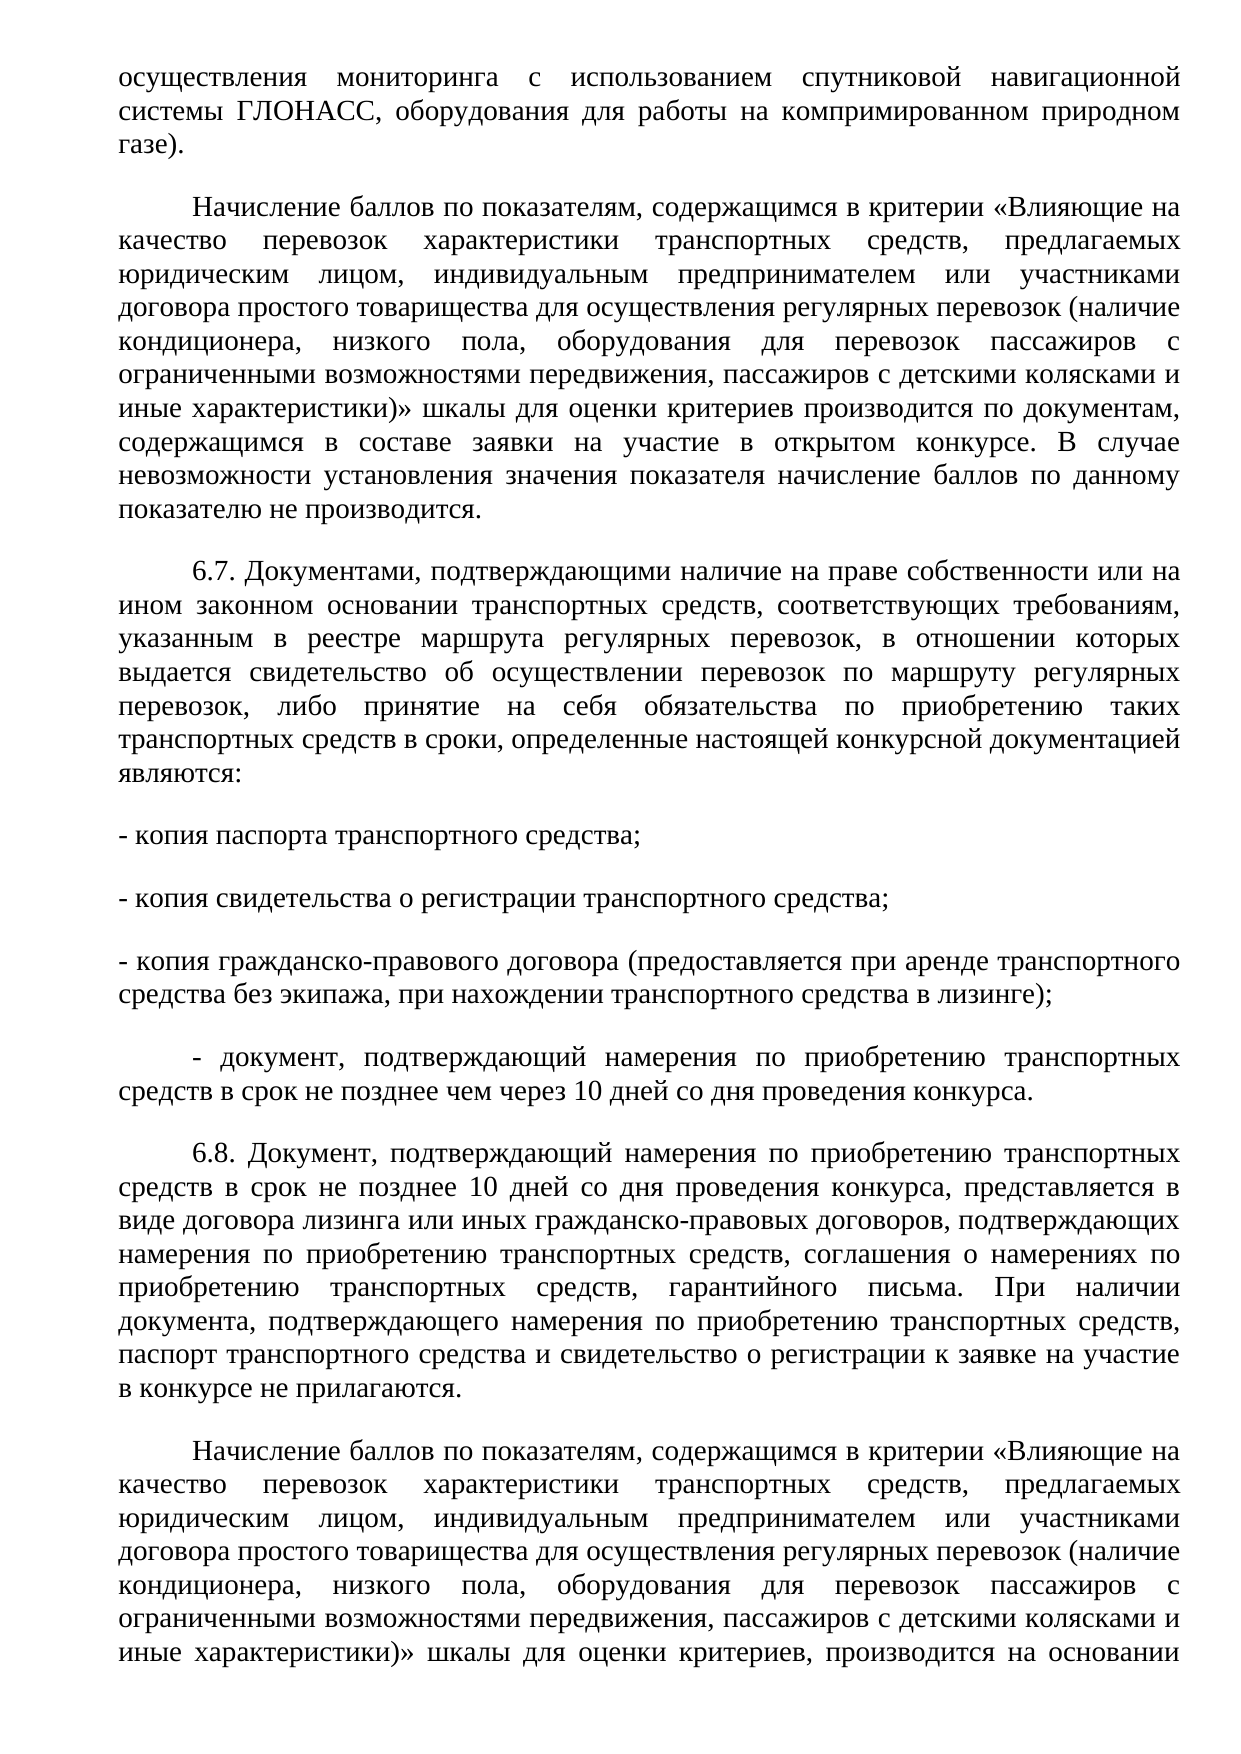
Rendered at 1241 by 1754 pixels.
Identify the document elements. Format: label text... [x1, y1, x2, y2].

text - документ, подтверждающий намерения по приобретению транспортных средств в срок не позднее чем через 10 дней со дня проведения конкурса. [118, 1039, 1181, 1106]
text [118, 59, 1181, 160]
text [118, 1433, 1181, 1668]
text Начисление баллов по показателям, содержащимся в критерии «Влияющие на качество перевозок характеристики транспортных средств, предлагаемых юридическим лицом, индивидуальным предпринимателем или участниками договора простого товарищества для осуществления регулярных перевозок (наличие кондиционера, низкого пола, оборудования для перевозок пассажиров с ограниченными возможностями передвижения, пассажиров с детскими колясками и иные характеристики)» шкалы для оценки критериев производится по документам, содержащимся в составе заявки на участие в открытом конкурсе. В случае невозможности установления значения показателя начисление баллов по данному показателю не производится. [118, 189, 1181, 524]
text 6.7. Документами, подтверждающими наличие на праве собственности или на ином законном основании транспортных средств, соответствующих требованиям, указанным в реестре маршрута регулярных перевозок, в отношении которых выдается свидетельство об осуществлении перевозок по маршруту регулярных перевозок, либо принятие на себя обязательства по приобретению таких транспортных средств в сроки, определенные настоящей конкурсной документацией являются: [118, 553, 1181, 788]
text - копия паспорта транспортного средства; [118, 817, 1181, 851]
text 6.8. Документ, подтверждающий намерения по приобретению транспортных средств в срок не позднее 10 дней со дня проведения конкурса, представляется в виде договора лизинга или иных гражданско-правовых договоров, подтверждающих намерения по приобретению транспортных средств, соглашения о намерениях по приобретению транспортных средств, гарантийного письма. При наличии документа, подтверждающего намерения по приобретению транспортных средств, паспорт транспортного средства и свидетельство о регистрации к заявке на участие в конкурсе не прилагаются. [118, 1135, 1181, 1404]
text - копия гражданско-правового договора (предоставляется при аренде транспортного средства без экипажа, при нахождении транспортного средства в лизинге); [118, 943, 1181, 1010]
text - копия свидетельства о регистрации транспортного средства; [118, 880, 1181, 914]
